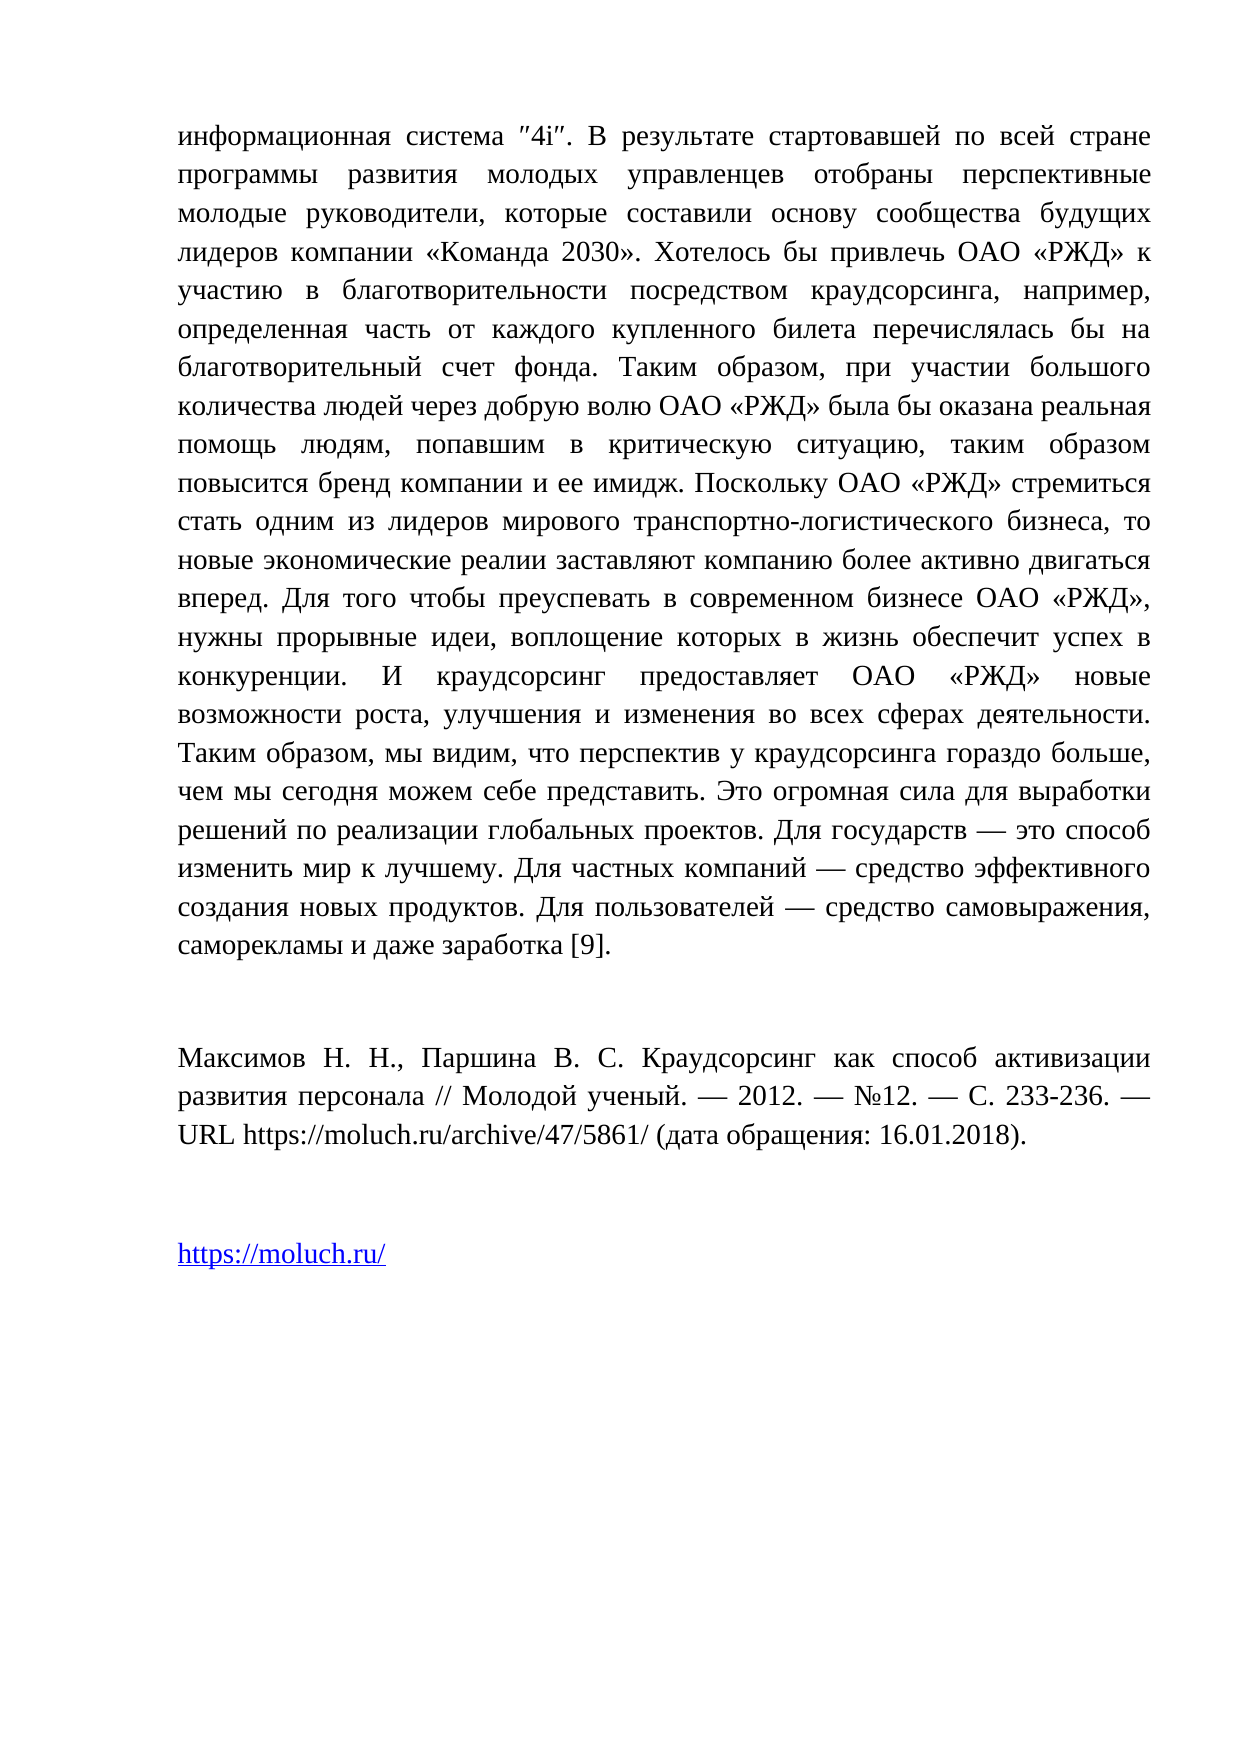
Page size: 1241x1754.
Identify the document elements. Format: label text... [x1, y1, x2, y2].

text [177, 118, 1152, 961]
text https://moluch.ru/ [177, 1236, 1152, 1269]
text Максимов Н. Н., Паршина В. С. Краудсорсинг как способ активизации развития персонала // Молодой ученый. — 2012. — №12. — С. 233-236. — URL https://moluch.ru/archive/47/5861/ (дата обращения: 16.01.2018). [177, 1040, 1152, 1151]
